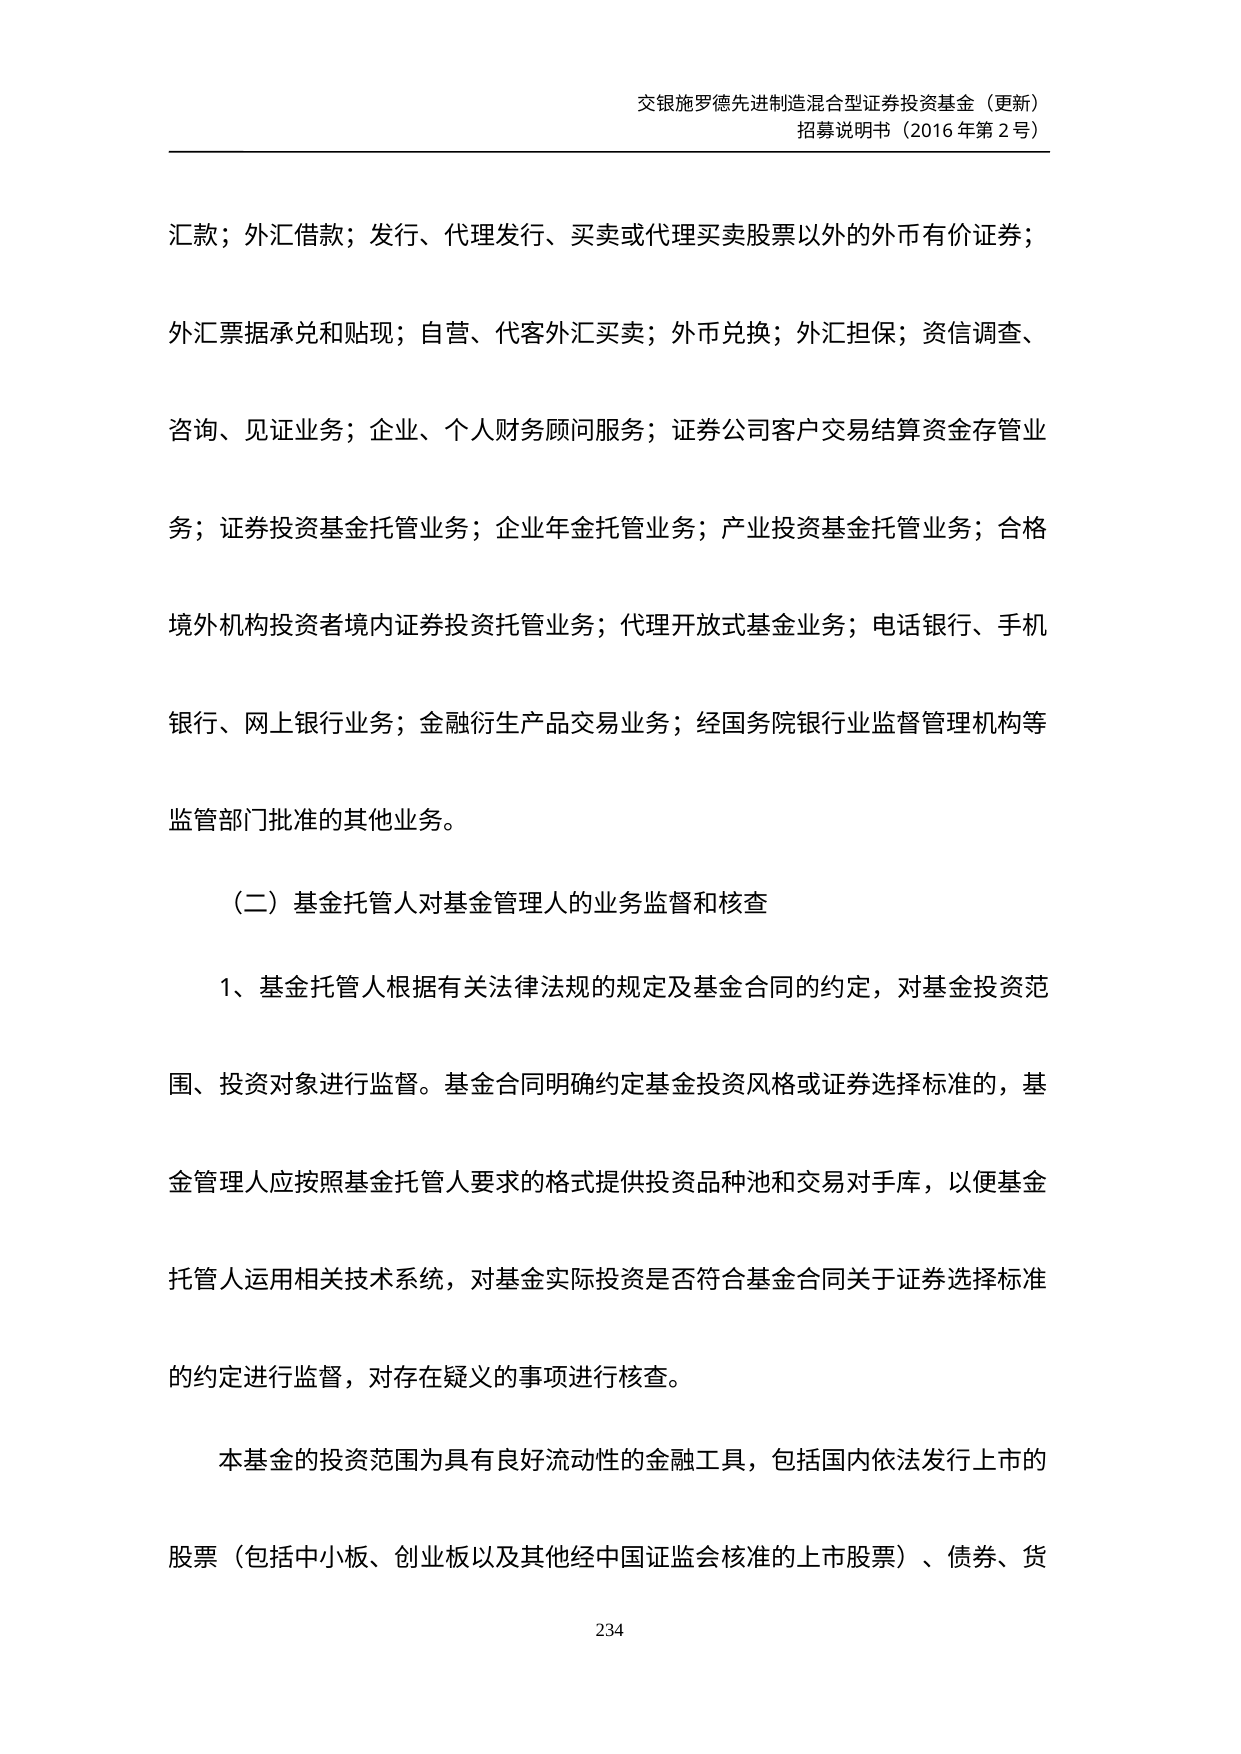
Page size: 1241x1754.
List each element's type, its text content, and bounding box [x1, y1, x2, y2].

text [169, 201, 1050, 851]
text 1、基金托管人根据有关法律法规的规定及基金合同的约定，对基金投资范围、投资对象进行监督。基金合同明确约定基金投资风格或证券选择标准的，基金管理人应按照基金托管人要求的格式提供投资品种池和交易对手库，以便基金托管人运用相关技术系统，对基金实际投资是否符合基金合同关于证券选择标准的约定进行监督，对存在疑义的事项进行核查。 [169, 953, 1050, 1408]
text （二）基金托管人对基金管理人的业务监督和核查 [169, 869, 1050, 934]
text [169, 1426, 1050, 1588]
